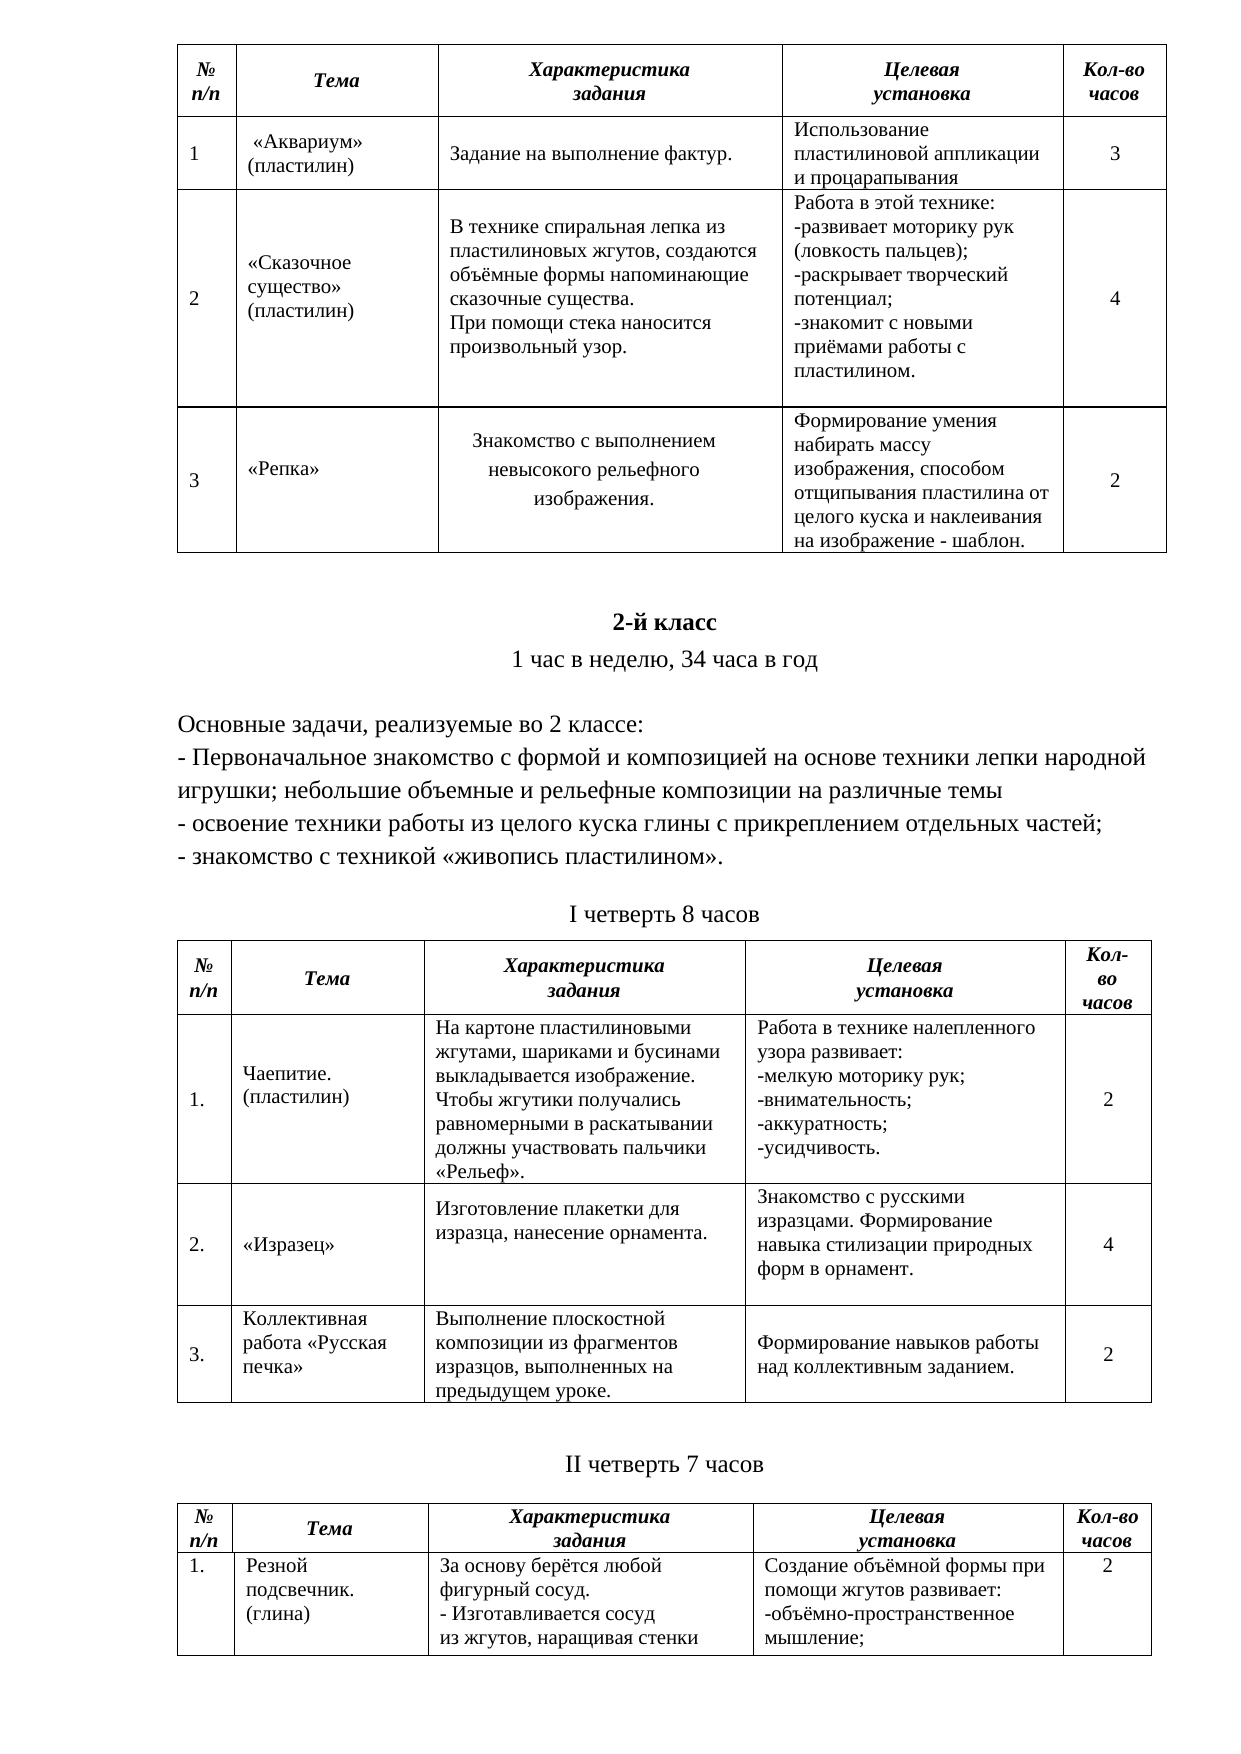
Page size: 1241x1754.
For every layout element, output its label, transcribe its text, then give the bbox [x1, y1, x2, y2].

table_cell 2 [1066, 1015, 1151, 1183]
text I четверть 8 часов [177, 899, 1152, 928]
table_cell 1. [178, 1015, 231, 1183]
table_header Целевая установка [746, 941, 1065, 1014]
table_header Кол-во часов [1064, 45, 1166, 116]
table_header № п/п [178, 941, 231, 1014]
table_header Кол-во часов [1066, 941, 1151, 1014]
table_cell Формирование навыков работы над коллективным заданием. [746, 1306, 1065, 1402]
table_cell 2 [1066, 1306, 1151, 1402]
table_cell Задание на выполнение фактур. [439, 117, 782, 189]
table_header Тема [233, 1504, 428, 1552]
table_cell 2 [178, 190, 236, 406]
table_cell Работа в технике налепленного узора развивает: -мелкую моторику рук; -внимательность; -аккуратность; -усидчивость. [746, 1015, 1065, 1183]
table_header № п/п [178, 45, 236, 116]
table_cell 4 [1064, 190, 1166, 406]
table_cell Использование пластилиновой аппликации и процарапывания [929, 117, 1063, 189]
table_cell «Аквариум» (пластилин) [237, 117, 438, 189]
table_cell Знакомство с выполнением невысокого рельефного изображения. [439, 408, 782, 552]
table_cell На картоне пластилиновыми жгутами, шариками и бусинами выкладывается изображение. Чтобы жгутики получались равномерными в раскатывании должны участвовать пальчики «Рельеф». [425, 1015, 745, 1183]
table_header Кол-во часов [1064, 1504, 1151, 1552]
table_header Характеристика задания [439, 45, 782, 116]
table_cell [429, 1553, 753, 1655]
table_cell 2. [178, 1184, 231, 1304]
table_cell Знакомство с русскими изразцами. Формирование навыка стилизации природных форм в орнамент. [746, 1184, 1065, 1304]
text 2-й класс [177, 607, 1152, 635]
table_cell 3. [178, 1306, 231, 1402]
table_cell В технике спиральная лепка из пластилиновых жгутов, создаются объёмные формы напоминающие сказочные существа. При помощи стека наносится произвольный узор. [439, 190, 782, 406]
table_cell 3 [178, 408, 236, 552]
table_cell Изготовление плакетки для изразца, нанесение орнамента. [425, 1184, 745, 1304]
text - Первоначальное знакомство с формой и композицией на основе техники лепки народной игрушки; небольшие объемные и рельефные композиции на различные темы [177, 742, 1152, 804]
table_header Характеристика задания [429, 1504, 753, 1552]
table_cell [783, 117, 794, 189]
table_cell «Репка» [237, 408, 438, 552]
table_cell Формирование умения набирать массу изображения, способом отщипывания пластилина от целого куска и наклеивания на изображение - шаблон. [931, 408, 1063, 552]
text - знакомство с техникой «живопись пластилином». [177, 841, 1152, 870]
table_header № п/п [178, 1504, 232, 1552]
text 1 час в неделю, 34 часа в год [177, 644, 1152, 672]
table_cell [754, 1553, 1063, 1655]
text II четверть 7 часов [177, 1449, 1152, 1478]
table_cell Чаепитие. (пластилин) [232, 1015, 424, 1183]
table_cell 3 [1064, 117, 1166, 189]
table_cell «Изразец» [232, 1184, 424, 1304]
table_header Тема [232, 941, 424, 1014]
table_cell 2 [1064, 408, 1166, 552]
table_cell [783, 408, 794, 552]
table_cell Работа в этой технике: -развивает моторику рук (ловкость пальцев); -раскрывает творческий потенциал; -знакомит с новыми приёмами работы с пластилином. [783, 190, 1063, 406]
text - освоение техники работы из целого куска глины с прикреплением отдельных частей; [177, 808, 1152, 837]
text Основные задачи, реализуемые во 2 классе: [177, 709, 1152, 738]
table_header Характеристика задания [425, 941, 745, 1014]
table_cell 1 [178, 117, 236, 189]
table_cell «Сказочное существо» (пластилин) [237, 190, 438, 406]
table_cell Выполнение плоскостной композиции из фрагментов изразцов, выполненных на предыдущем уроке. [425, 1306, 745, 1402]
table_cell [235, 1553, 428, 1655]
table_cell 4 [1066, 1184, 1151, 1304]
table_header Тема [237, 45, 438, 116]
table_cell 2 [1064, 1553, 1151, 1655]
table_cell 1. [178, 1553, 234, 1655]
table_cell Коллективная работа «Русская печка» [232, 1306, 424, 1402]
table_header Целевая установка [754, 1504, 1063, 1552]
table_header Целевая установка [783, 45, 1063, 116]
